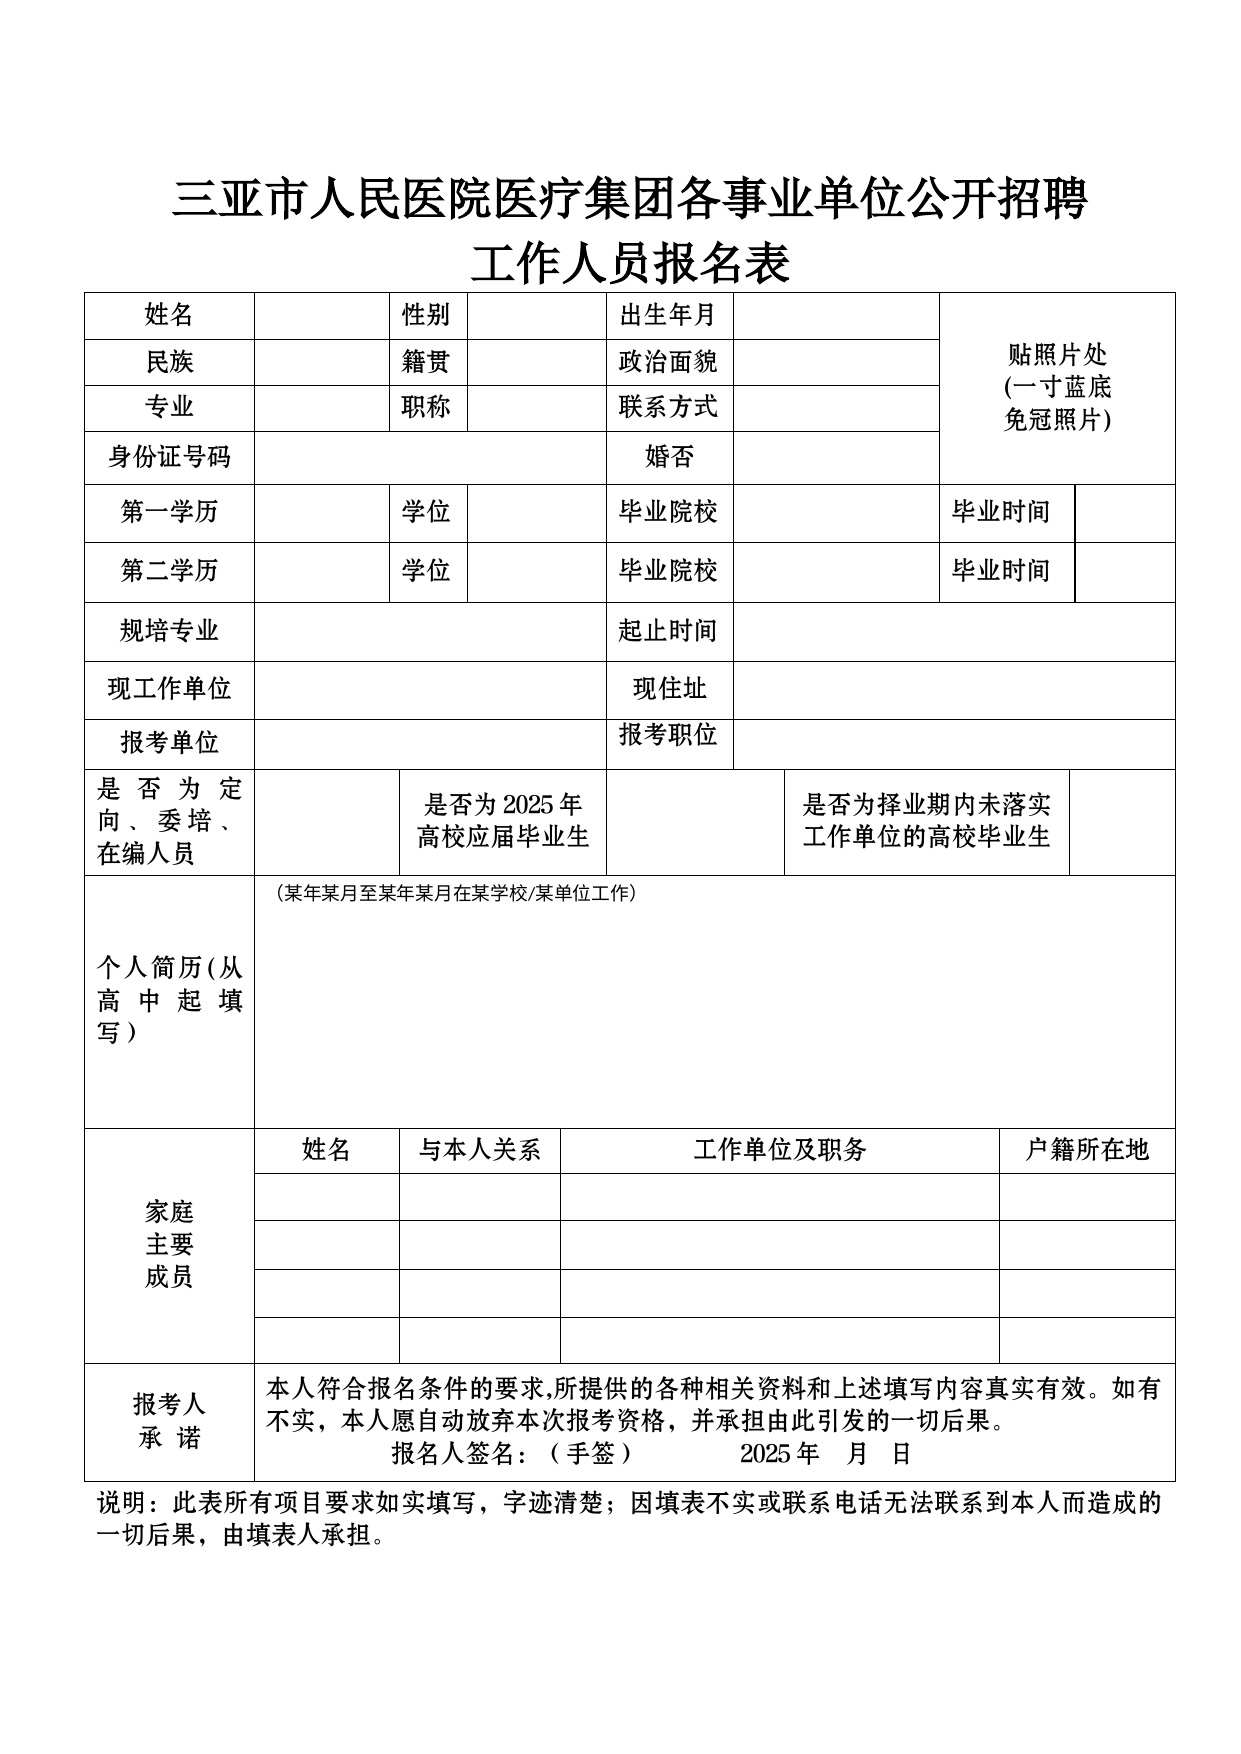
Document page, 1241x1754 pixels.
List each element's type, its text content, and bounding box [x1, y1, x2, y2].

table_cell 是否为2025年高校应届毕业生 [400, 770, 606, 875]
table_cell 政治面貌 [607, 340, 733, 385]
table_cell 出生年月 [607, 293, 733, 339]
table_cell [255, 485, 389, 542]
table_cell 报考职位 [607, 720, 733, 768]
table_cell 毕业院校 [607, 543, 733, 602]
table_cell [400, 1318, 560, 1363]
table_cell 姓名 [85, 293, 254, 339]
table_cell 贴照片处 (一寸蓝底 免冠照片) [940, 293, 1175, 483]
table_cell 是否为择业期内未落实工作单位的高校毕业生 [785, 770, 1069, 875]
table_cell 民族 [85, 340, 254, 385]
table_cell [468, 386, 606, 431]
table_cell [400, 1221, 560, 1269]
table_cell [255, 340, 389, 385]
table_cell 学位 [390, 543, 467, 602]
table_cell 毕业院校 [607, 485, 733, 542]
table_cell [734, 432, 939, 483]
table_cell [255, 1221, 399, 1269]
table_cell 与本人关系 [400, 1129, 560, 1173]
table_cell 报考人 承 诺 [85, 1364, 254, 1481]
table_cell 职称 [390, 386, 467, 431]
table_cell 是否为定向、委培、在编人员 [85, 770, 254, 875]
table_cell [1000, 1174, 1175, 1220]
table_cell [255, 770, 399, 875]
table_cell [561, 1174, 999, 1220]
table_cell 籍贯 [390, 340, 467, 385]
table_cell 婚否 [607, 432, 733, 483]
table_cell [468, 340, 606, 385]
table_cell 个人简历(从高中起填写） [85, 876, 254, 1128]
table_cell 毕业时间 [940, 485, 1074, 542]
table_cell [255, 720, 606, 768]
table_cell [734, 720, 1175, 768]
table_cell [734, 340, 939, 385]
table_cell 规培专业 [85, 603, 254, 661]
table_cell （某年某月至某年某月在某学校/某单位工作） [255, 876, 1175, 1128]
table_cell [1076, 485, 1175, 542]
table_cell 工作单位及职务 [561, 1129, 999, 1173]
table_cell [468, 485, 606, 542]
table_cell [734, 543, 939, 602]
table_cell [561, 1318, 999, 1363]
table_cell [561, 1270, 999, 1317]
table_cell [255, 543, 389, 602]
table_cell [255, 386, 389, 431]
table_cell 性别 [390, 293, 467, 339]
table_cell [1000, 1270, 1175, 1317]
table_cell [607, 770, 784, 875]
table_cell [734, 386, 939, 431]
table_cell [734, 662, 1175, 719]
table_cell [255, 432, 606, 483]
table_cell 第一学历 [85, 485, 254, 542]
table_cell [255, 1270, 399, 1317]
table_cell 报考单位 [85, 720, 254, 768]
table_cell [255, 662, 606, 719]
table_cell [1076, 543, 1175, 602]
table_header 三亚市人民医院医疗集团各事业单位公开招聘 工作人员报名表 [85, 162, 1176, 292]
table_cell 身份证号码 [85, 432, 254, 483]
table_cell 学位 [390, 485, 467, 542]
table_cell [1000, 1221, 1175, 1269]
table_cell 说明：此表所有项目要求如实填写，字迹清楚；因填表不实或联系电话无法联系到本人而造成的一切后果，由填表人承担。 [85, 1482, 1176, 1558]
table_cell [561, 1221, 999, 1269]
table_cell [255, 1174, 399, 1220]
table_cell 专业 [85, 386, 254, 431]
table_cell [734, 485, 939, 542]
table_cell 本人符合报名条件的要求,所提供的各种相关资料和上述填写内容真实有效。如有不实，本人愿自动放弃本次报考资格，并承担由此引发的一切后果。 报名人签名：（手签） 2025年 月 日 [255, 1364, 1175, 1481]
table_cell 毕业时间 [940, 543, 1074, 602]
table_cell [400, 1174, 560, 1220]
table_cell [400, 1270, 560, 1317]
table_cell 第二学历 [85, 543, 254, 602]
table_cell 姓名 [255, 1129, 399, 1173]
table_cell [1000, 1318, 1175, 1363]
table_cell 现工作单位 [85, 662, 254, 719]
table_cell [1070, 770, 1175, 875]
table_cell [734, 293, 939, 339]
table_cell 家庭 主要 成员 [85, 1129, 254, 1363]
table_cell 起止时间 [607, 603, 733, 661]
table_cell [255, 293, 389, 339]
table_cell [468, 543, 606, 602]
table_cell 现住址 [607, 662, 733, 719]
table_cell [255, 603, 606, 661]
table_cell [468, 293, 606, 339]
table_cell 户籍所在地 [1000, 1129, 1175, 1173]
table_cell [255, 1318, 399, 1363]
table_cell [734, 603, 1175, 661]
table_cell 联系方式 [607, 386, 733, 431]
